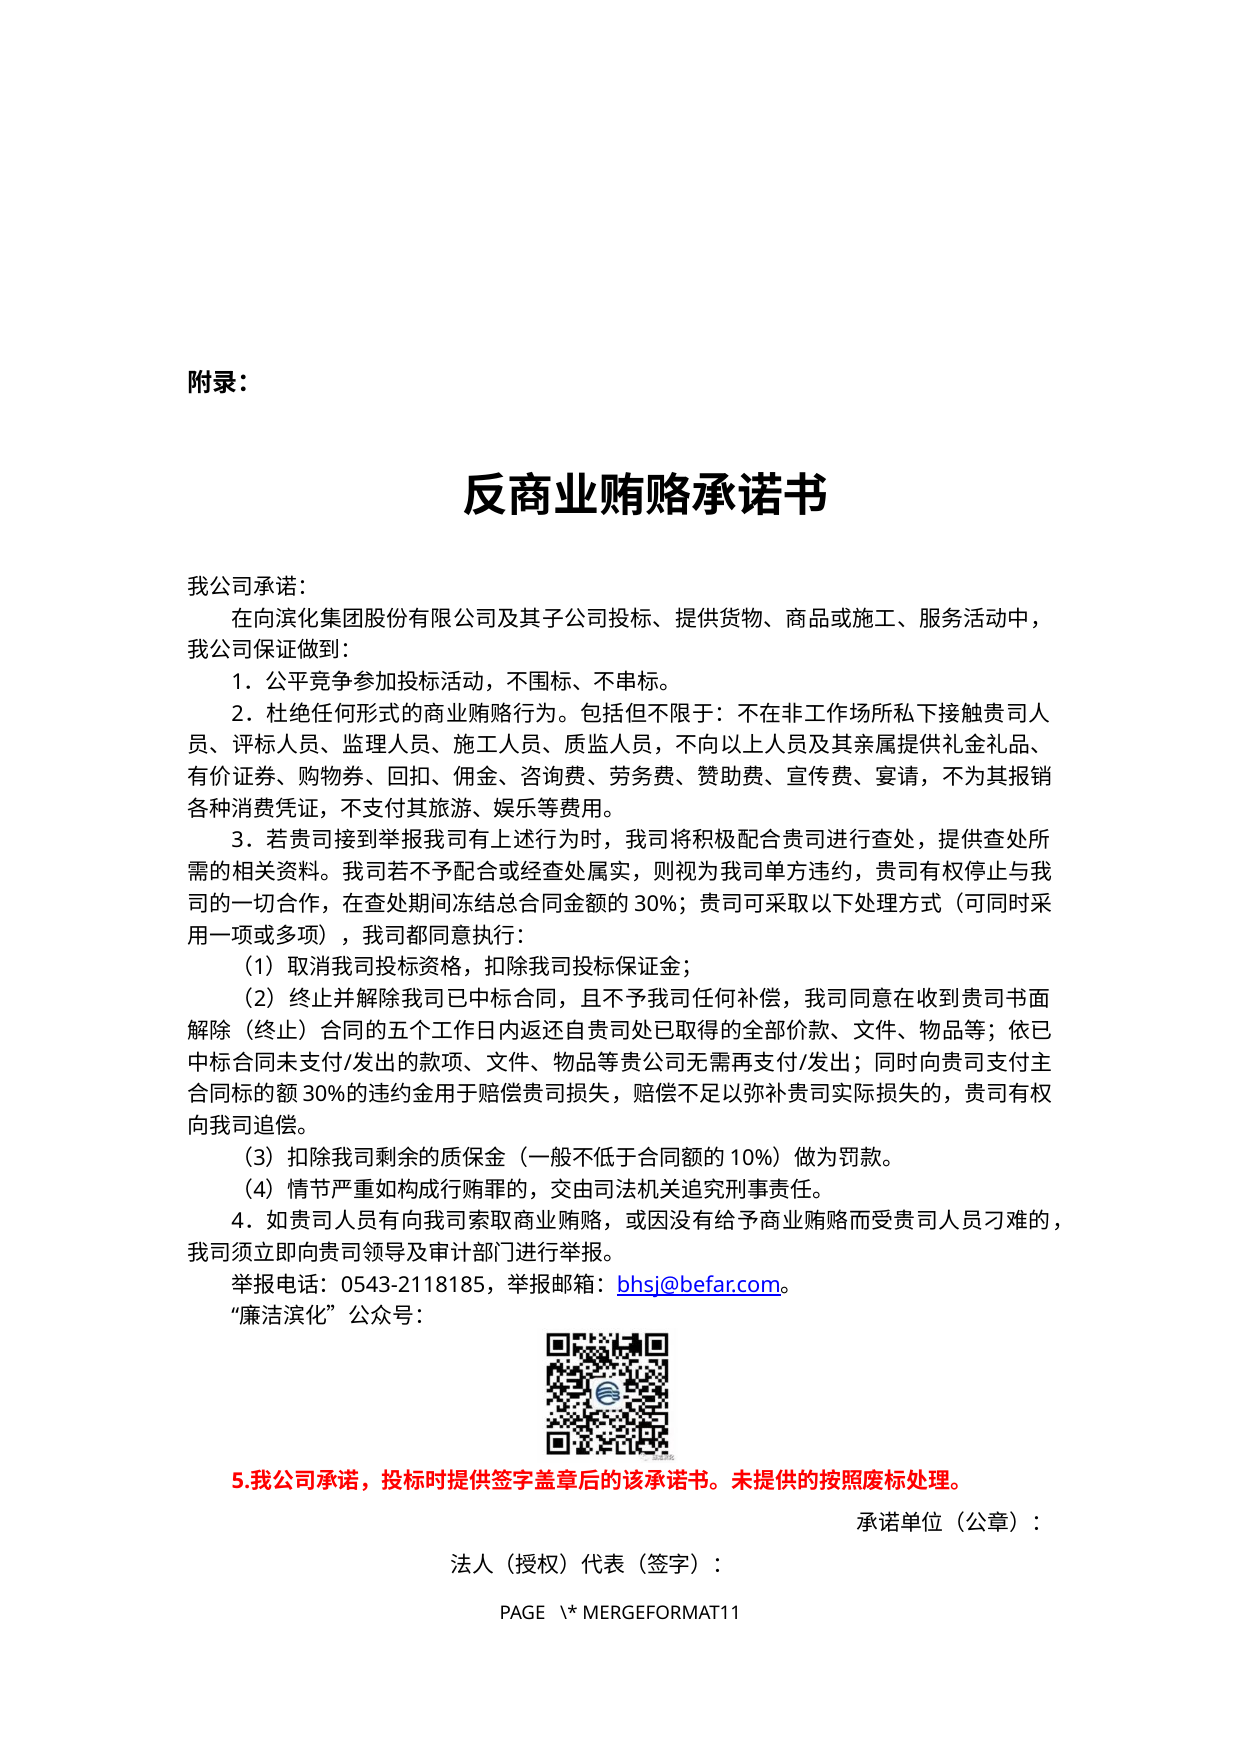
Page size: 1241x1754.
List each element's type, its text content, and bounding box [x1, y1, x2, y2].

text 我公司承诺： [187, 569, 1053, 601]
text （2）终止并解除我司已中标合同，且不予我司任何补偿，我司同意在收到贵司书面解除（终止）合同的五个工作日内返还自贵司处已取得的全部价款、文件、物品等；依已中标合同未支付/发出的款项、文件、物品等贵公司无需再支付/发出；同时向贵司支付主合同标的额30%的违约金用于赔偿贵司损失，赔偿不足以弥补贵司实际损失的，贵司有权向我司追偿。 [187, 981, 1053, 1140]
text 1．公平竞争参加投标活动，不围标、不串标。 [187, 664, 1053, 696]
text 5.我公司承诺，投标时提供签字盖章后的该承诺书。未提供的按照废标处理。 [187, 1455, 1053, 1497]
text 举报电话：0543-2118185，举报邮箱：bhsj@befar.com。 [187, 1267, 1053, 1298]
text 附录： [187, 348, 1053, 413]
text （3）扣除我司剩余的质保金（一般不低于合同额的10%）做为罚款。 [187, 1140, 1053, 1172]
picture [531, 1328, 682, 1463]
text （1）取消我司投标资格，扣除我司投标保证金； [187, 949, 1053, 981]
text 法人（授权）代表（签字）： [187, 1539, 1053, 1580]
text 2．杜绝任何形式的商业贿赂行为。包括但不限于：不在非工作场所私下接触贵司人员、评标人员、监理人员、施工人员、质监人员，不向以上人员及其亲属提供礼金礼品、有价证券、购物券、回扣、佣金、咨询费、劳务费、赞助费、宣传费、宴请，不为其报销各种消费凭证，不支付其旅游、娱乐等费用。 [187, 696, 1053, 822]
text 3．若贵司接到举报我司有上述行为时，我司将积极配合贵司进行查处，提供查处所需的相关资料。我司若不予配合或经查处属实，则视为我司单方违约，贵司有权停止与我司的一切合作，在查处期间冻结总合同金额的30%；贵司可采取以下处理方式（可同时采用一项或多项），我司都同意执行： [187, 822, 1053, 949]
text “廉洁滨化”公众号： [187, 1298, 1053, 1330]
text 4．如贵司人员有向我司索取商业贿赂，或因没有给予商业贿赂而受贵司人员刁难的，我司须立即向贵司领导及审计部门进行举报。 [187, 1203, 1053, 1267]
text 在向滨化集团股份有限公司及其子公司投标、提供货物、商品或施工、服务活动中，我公司保证做到： [187, 601, 1053, 664]
text 承诺单位（公章）： [187, 1497, 1053, 1539]
text 反商业贿赂承诺书 [232, 442, 1053, 540]
text （4）情节严重如构成行贿罪的，交由司法机关追究刑事责任。 [187, 1172, 1053, 1203]
